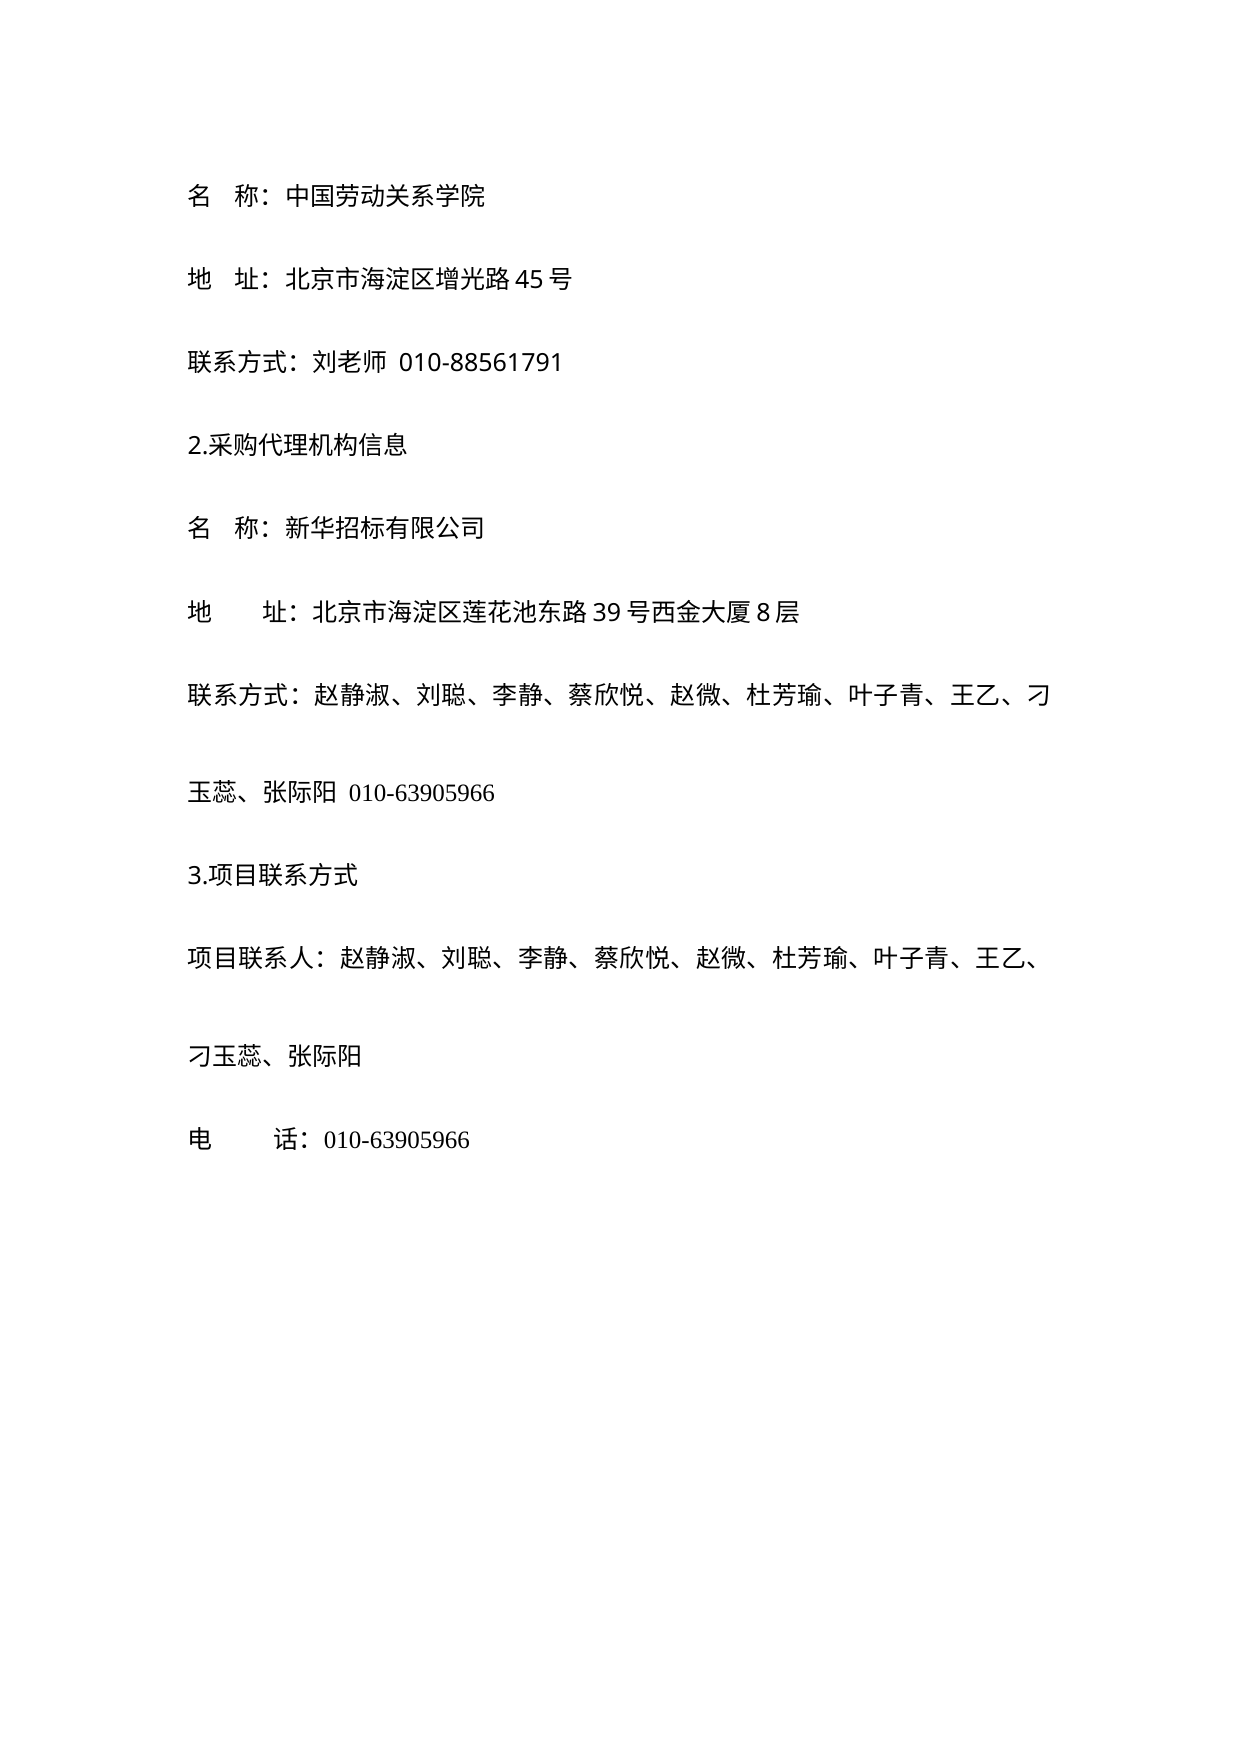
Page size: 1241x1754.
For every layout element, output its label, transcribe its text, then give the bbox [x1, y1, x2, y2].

text 电 话：010-63905966 [187, 1105, 1053, 1170]
text 3.项目联系方式 [187, 841, 1053, 906]
text 联系方式：刘老师 010-88561791 [187, 328, 1053, 393]
text 名 称：新华招标有限公司 [187, 494, 1053, 559]
text 项目联系人：赵静淑、刘聪、李静、蔡欣悦、赵微、杜芳瑜、叶子青、王乙、刁玉蕊、张际阳 [187, 924, 1053, 1087]
text 2.采购代理机构信息 [187, 411, 1053, 476]
text 地 址：北京市海淀区莲花池东路39号西金大厦8层 [187, 578, 1053, 643]
text 地 址：北京市海淀区增光路45号 [187, 245, 1053, 310]
text 联系方式：赵静淑、刘聪、李静、蔡欣悦、赵微、杜芳瑜、叶子青、王乙、刁玉蕊、张际阳 010-63905966 [187, 661, 1053, 823]
text 名 称：中国劳动关系学院 [187, 162, 1053, 227]
